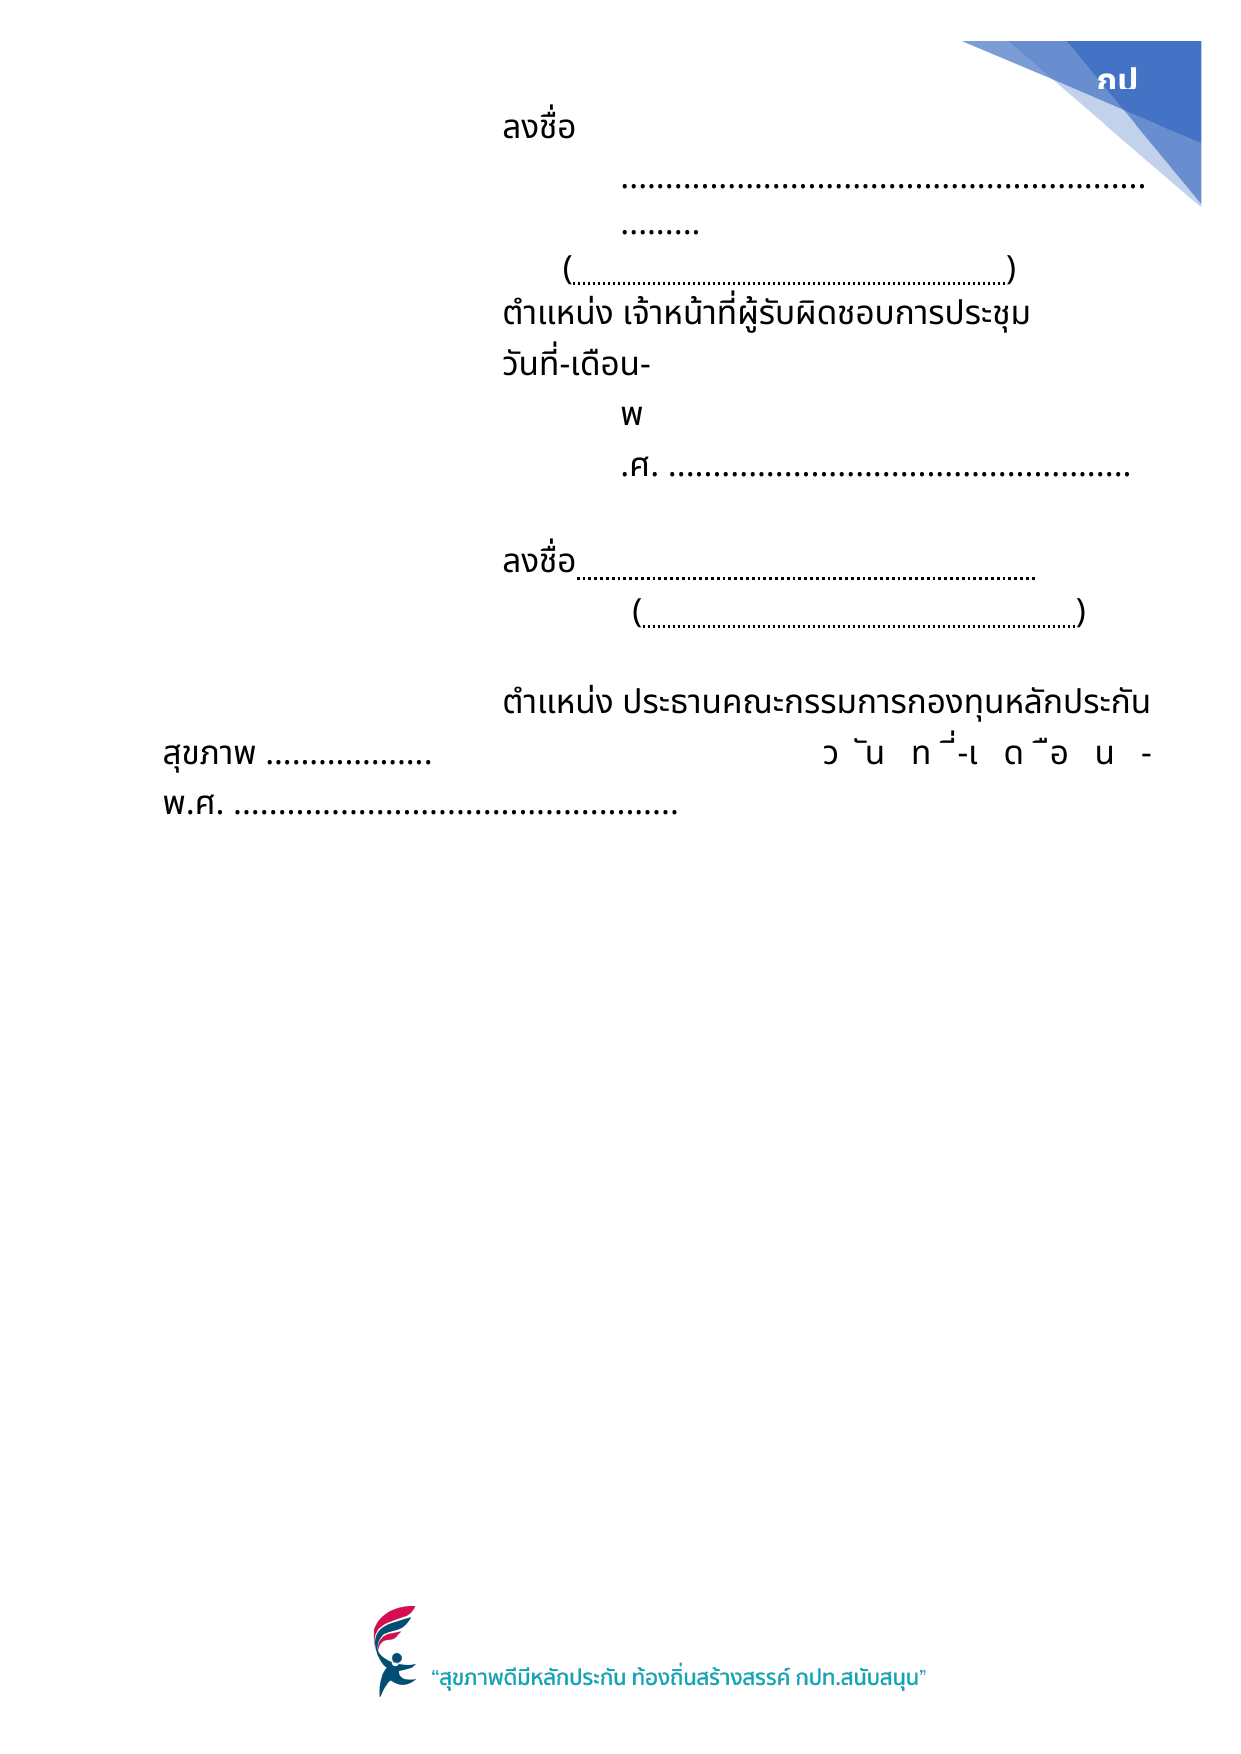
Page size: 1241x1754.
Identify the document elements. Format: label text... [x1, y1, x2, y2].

text ลงชื่อ .................................................................... [502, 103, 1152, 244]
text ลงชื่อ ( ) [373, 537, 1152, 678]
picture [373, 1606, 926, 1697]
text ( ) [502, 244, 1152, 289]
text วันที่-เดือน-พ.ศ. .................................................... [502, 340, 1152, 491]
text ตำแหน่ง เจ้าหน้าที่ผู้รับผิดชอบการประชุม [502, 289, 1152, 340]
picture [962, 41, 1202, 207]
text ตำแหน่ง ประธานคณะกรรมการกองทุนหลักประกันสุขภาพ ………………. วันที่-เดือน-พ.ศ. .................................................. [162, 678, 1152, 830]
